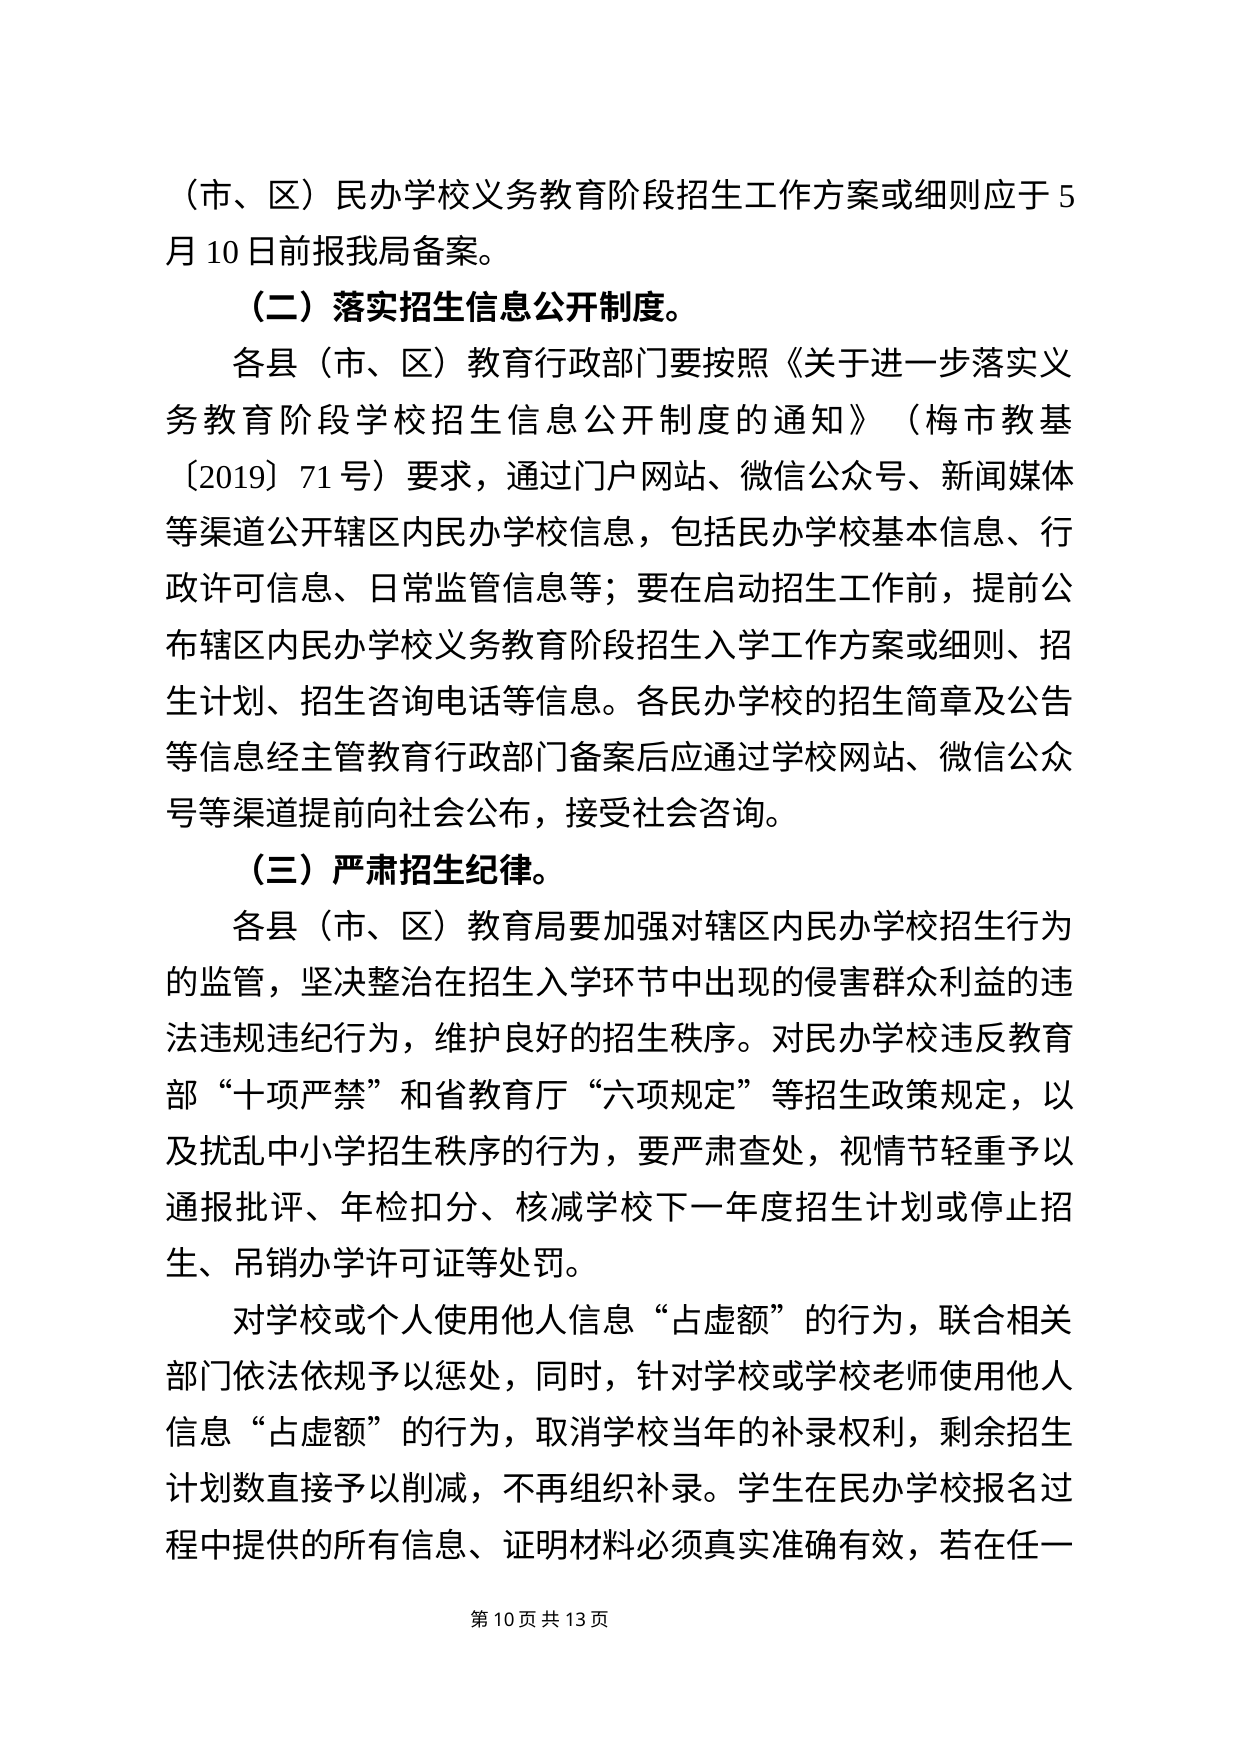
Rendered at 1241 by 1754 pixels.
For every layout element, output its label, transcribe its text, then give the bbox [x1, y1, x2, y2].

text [165, 162, 1075, 274]
text 各县（市、区）教育局要加强对辖区内民办学校招生行为的监管，坚决整治在招生入学环节中出现的侵害群众利益的违法违规违纪行为，维护良好的招生秩序。对民办学校违反教育部“十项严禁”和省教育厅“六项规定”等招生政策规定，以及扰乱中小学招生秩序的行为，要严肃查处，视情节轻重予以通报批评、年检扣分、核减学校下一年度招生计划或停止招生、吊销办学许可证等处罚。 [165, 893, 1075, 1287]
text （三）严肃招生纪律。 [165, 837, 1075, 893]
text （二）落实招生信息公开制度。 [165, 274, 1075, 331]
text 各县（市、区）教育行政部门要按照《关于进一步落实义务教育阶段学校招生信息公开制度的通知》（梅市教基〔2019〕71号）要求，通过门户网站、微信公众号、新闻媒体等渠道公开辖区内民办学校信息，包括民办学校基本信息、行政许可信息、日常监管信息等；要在启动招生工作前，提前公布辖区内民办学校义务教育阶段招生入学工作方案或细则、招生计划、招生咨询电话等信息。各民办学校的招生简章及公告等信息经主管教育行政部门备案后应通过学校网站、微信公众号等渠道提前向社会公布，接受社会咨询。 [165, 331, 1075, 837]
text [165, 1287, 1075, 1568]
